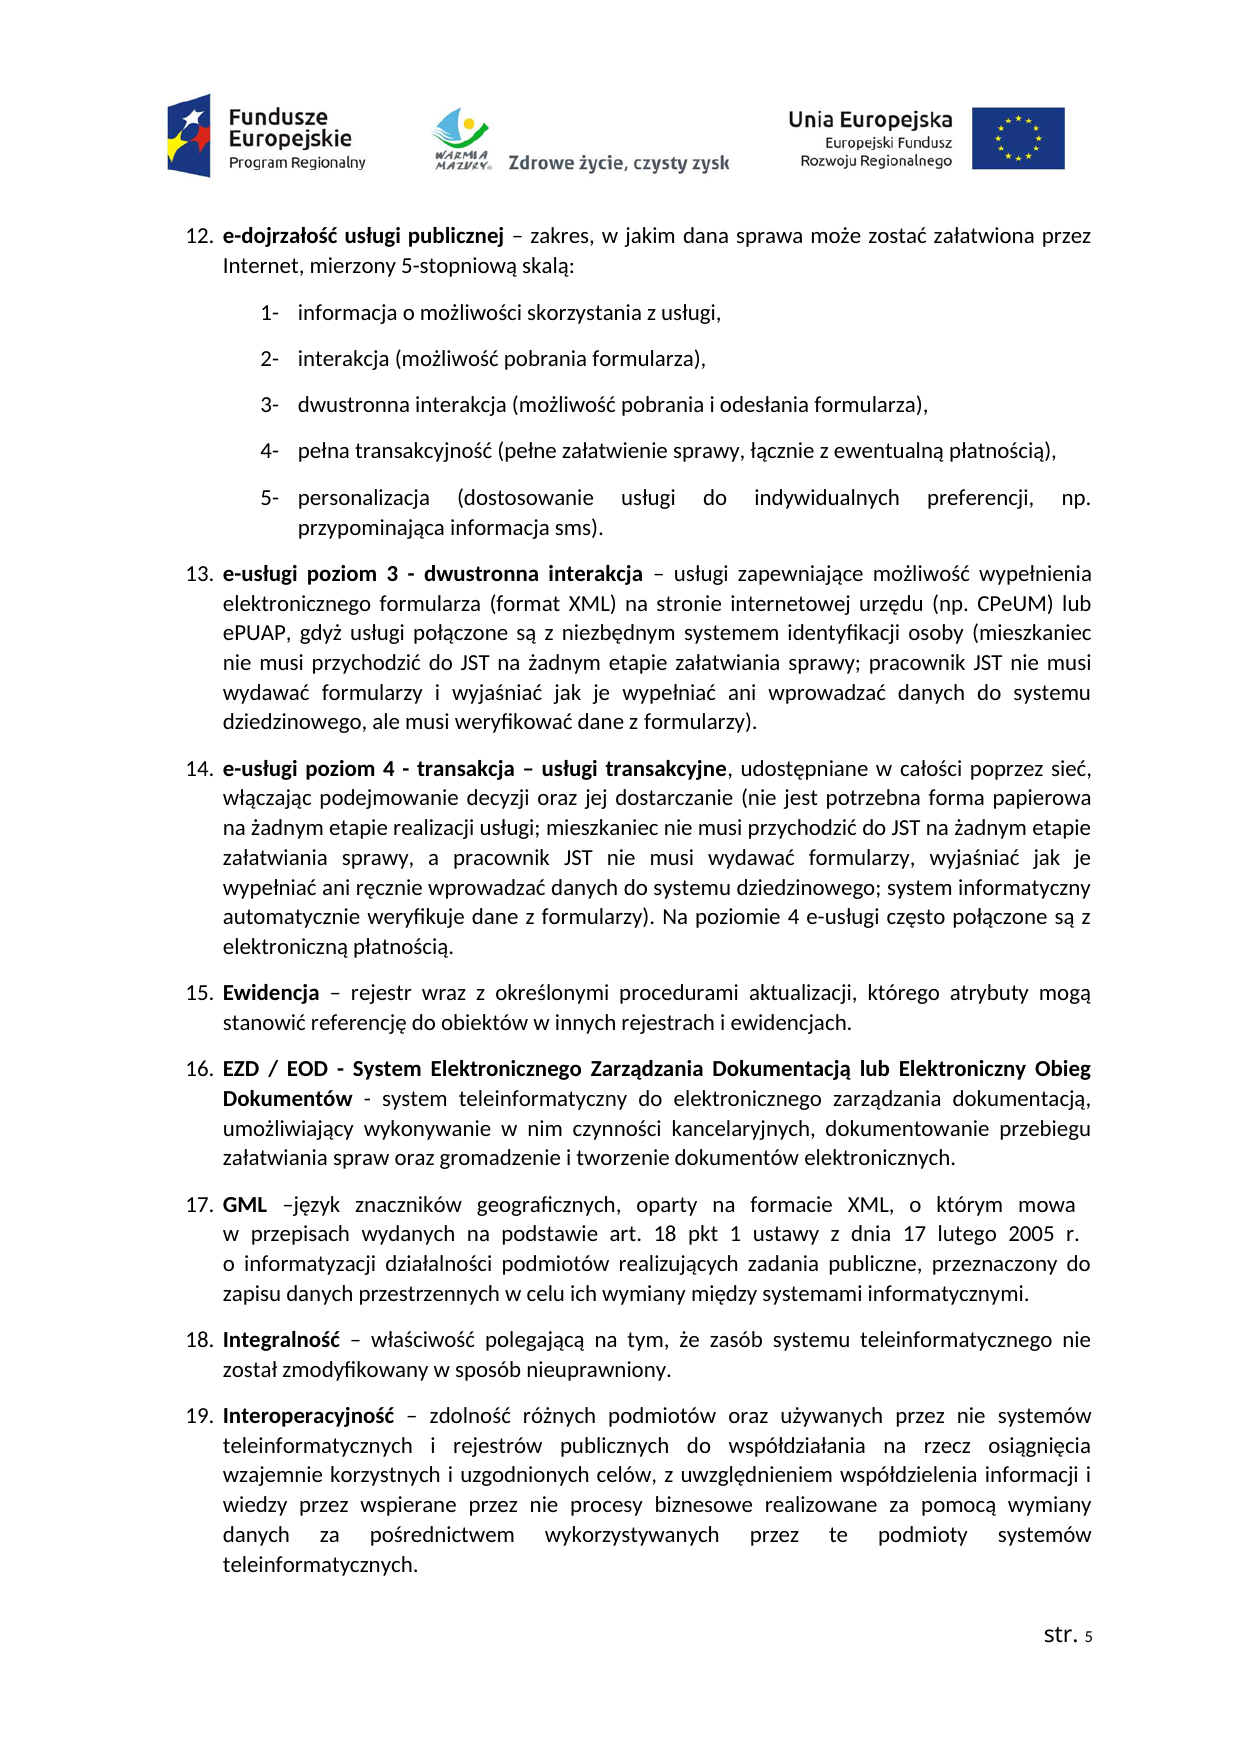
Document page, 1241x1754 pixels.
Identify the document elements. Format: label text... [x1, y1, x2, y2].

list informacja o możliwości skorzystania z usługi, [260, 298, 1093, 326]
picture [147, 73, 1085, 198]
list Ewidencja – rejestr wraz z określonymi procedurami aktualizacji, którego atrybuty mogą stanowić referencję do obiektów w innych rejestrach i ewidencjach. [185, 978, 1093, 1036]
list Interoperacyjność – zdolność różnych podmiotów oraz używanych przez nie systemów teleinformatycznych i rejestrów publicznych do współdziałania na rzecz osiągnięcia wzajemnie korzystnych i uzgodnionych celów, z uwzględnieniem współdzielenia informacji i wiedzy przez wspierane przez nie procesy biznesowe realizowane za pomocą wymiany danych za pośrednictwem wykorzystywanych przez te podmioty systemów teleinformatycznych. [185, 1401, 1093, 1578]
list GML –język znaczników geograficznych, oparty na formacie XML, o którym mowa w przepisach wydanych na podstawie art. 18 pkt 1 ustawy z dnia 17 lutego 2005 r. o informatyzacji działalności podmiotów realizujących zadania publiczne, przeznaczony do zapisu danych przestrzennych w celu ich wymiany między systemami informatycznymi. [185, 1190, 1093, 1307]
list EZD / EOD - System Elektronicznego Zarządzania Dokumentacją lub Elektroniczny Obieg Dokumentów - system teleinformatyczny do elektronicznego zarządzania dokumentacją, umożliwiający wykonywanie w nim czynności kancelaryjnych, dokumentowanie przebiegu załatwiania spraw oraz gromadzenie i tworzenie dokumentów elektronicznych. [185, 1054, 1093, 1171]
list e-usługi poziom 4 - transakcja – usługi transakcyjne, udostępniane w całości poprzez sieć, włączając podejmowanie decyzji oraz jej dostarczanie (nie jest potrzebna forma papierowa na żadnym etapie realizacji usługi; mieszkaniec nie musi przychodzić do JST na żadnym etapie załatwiania sprawy, a pracownik JST nie musi wydawać formularzy, wyjaśniać jak je wypełniać ani ręcznie wprowadzać danych do systemu dziedzinowego; system informatyczny automatycznie weryfikuje dane z formularzy). Na poziomie 4 e-usługi często połączone są z elektroniczną płatnością. [185, 754, 1093, 960]
list Integralność – właściwość polegającą na tym, że zasób systemu teleinformatycznego nie został zmodyfikowany w sposób nieuprawniony. [185, 1325, 1093, 1383]
list personalizacja (dostosowanie usługi do indywidualnych preferencji, np. przypominająca informacja sms). [260, 483, 1093, 541]
list interakcja (możliwość pobrania formularza), [260, 344, 1093, 372]
list e-dojrzałość usługi publicznej – zakres, w jakim dana sprawa może zostać załatwiona przez Internet, mierzony 5-stopniową skalą: [185, 222, 1093, 279]
list e-usługi poziom 3 - dwustronna interakcja – usługi zapewniające możliwość wypełnienia elektronicznego formularza (format XML) na stronie internetowej urzędu (np. CPeUM) lub ePUAP, gdyż usługi połączone są z niezbędnym systemem identyfikacji osoby (mieszkaniec nie musi przychodzić do JST na żadnym etapie załatwiania sprawy; pracownik JST nie musi wydawać formularzy i wyjaśniać jak je wypełniać ani wprowadzać danych do systemu dziedzinowego, ale musi weryfikować dane z formularzy). [185, 559, 1093, 736]
list pełna transakcyjność (pełne załatwienie sprawy, łącznie z ewentualną płatnością), [260, 437, 1093, 465]
list dwustronna interakcja (możliwość pobrania i odesłania formularza), [260, 390, 1093, 418]
